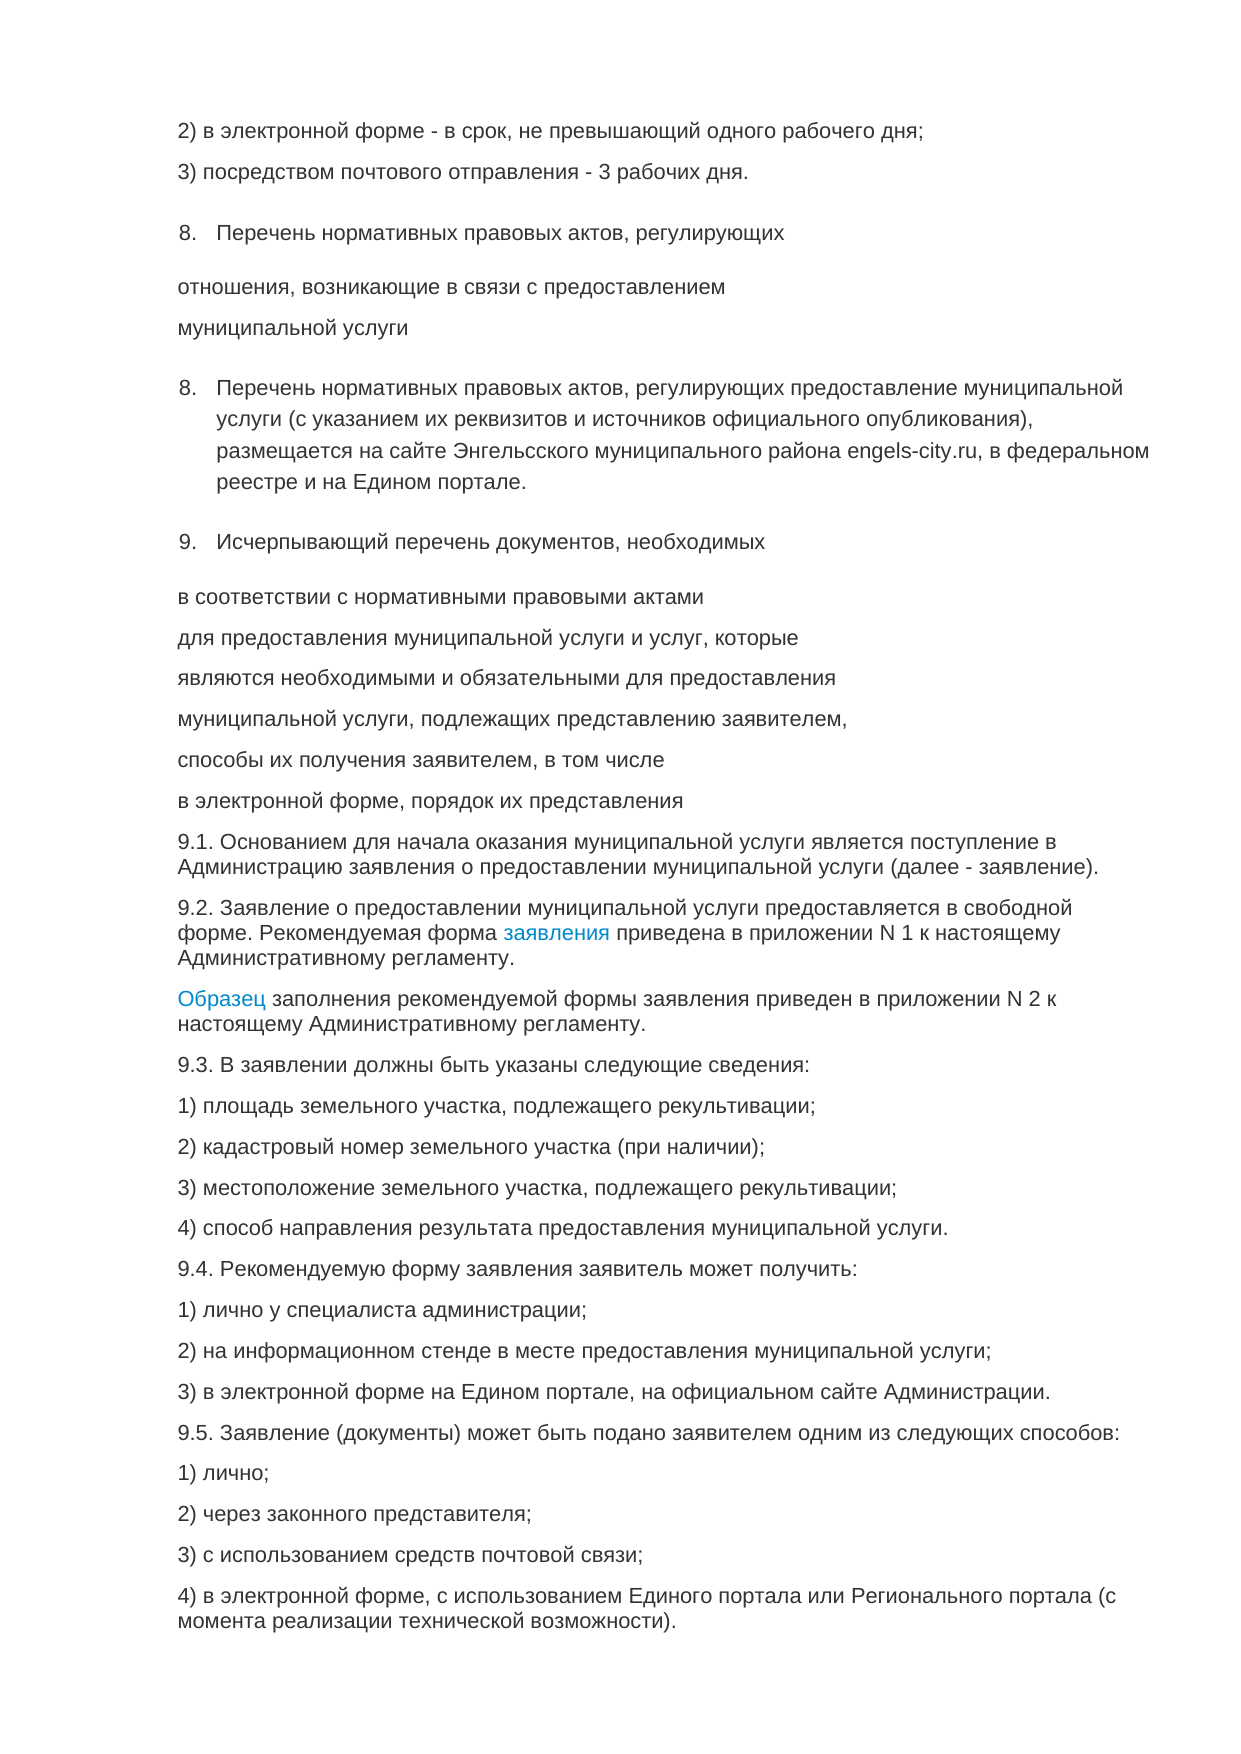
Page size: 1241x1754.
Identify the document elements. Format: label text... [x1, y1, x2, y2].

text 4) в электронной форме, с использованием Единого портала или Регионального портала (с момента реализации технической возможности). [177, 1583, 1152, 1633]
text 3) в электронной форме на Едином портале, на официальном сайте Администрации. [177, 1378, 1152, 1404]
list Перечень нормативных правовых актов, регулирующих предоставление муниципальной услуги (с указанием их реквизитов и источников официального опубликования), размещается на сайте Энгельсского муниципального района engels-city.ru, в федеральном реестре и на Едином портале. [179, 369, 1152, 494]
text 9.1. Основанием для начала оказания муниципальной услуги является поступление в Администрацию заявления о предоставлении муниципальной услуги (далее - заявление). [177, 828, 1152, 879]
text 2) в электронной форме - в срок, не превышающий одного рабочего дня; [177, 118, 1152, 143]
text муниципальной услуги, подлежащих представлению заявителем, [177, 706, 1152, 731]
text 9.2. Заявление о предоставлении муниципальной услуги предоставляется в свободной форме. Рекомендуемая форма заявления приведена в приложении N 1 к настоящему Административному регламенту. [177, 894, 1152, 970]
text 9.5. Заявление (документы) может быть подано заявителем одним из следующих способов: [177, 1419, 1152, 1444]
text 4) способ направления результата предоставления муниципальной услуги. [177, 1215, 1152, 1240]
text 1) площадь земельного участка, подлежащего рекультивации; [177, 1093, 1152, 1118]
text 3) с использованием средств почтовой связи; [177, 1542, 1152, 1567]
text 2) через законного представителя; [177, 1501, 1152, 1526]
text Образец заполнения рекомендуемой формы заявления приведен в приложении N 2 к настоящему Административному регламенту. [177, 986, 1152, 1036]
text 3) местоположение земельного участка, подлежащего рекультивации; [177, 1174, 1152, 1199]
text муниципальной услуги [177, 314, 1152, 340]
text в соответствии с нормативными правовыми актами [177, 583, 1152, 609]
list Исчерпывающий перечень документов, необходимых [179, 523, 1152, 554]
text 1) лично; [177, 1460, 1152, 1485]
text являются необходимыми и обязательными для предоставления [177, 665, 1152, 690]
list Перечень нормативных правовых актов, регулирующих [179, 213, 1152, 244]
text 2) на информационном стенде в месте предоставления муниципальной услуги; [177, 1338, 1152, 1363]
text 1) лично у специалиста администрации; [177, 1297, 1152, 1322]
text 9.3. В заявлении должны быть указаны следующие сведения: [177, 1052, 1152, 1077]
text отношения, возникающие в связи с предоставлением [177, 274, 1152, 299]
text 3) посредством почтового отправления - 3 рабочих дня. [177, 159, 1152, 184]
text для предоставления муниципальной услуги и услуг, которые [177, 624, 1152, 649]
text в электронной форме, порядок их представления [177, 788, 1152, 813]
text 9.4. Рекомендуемую форму заявления заявитель может получить: [177, 1256, 1152, 1281]
text способы их получения заявителем, в том числе [177, 747, 1152, 772]
text 2) кадастровый номер земельного участка (при наличии); [177, 1133, 1152, 1159]
